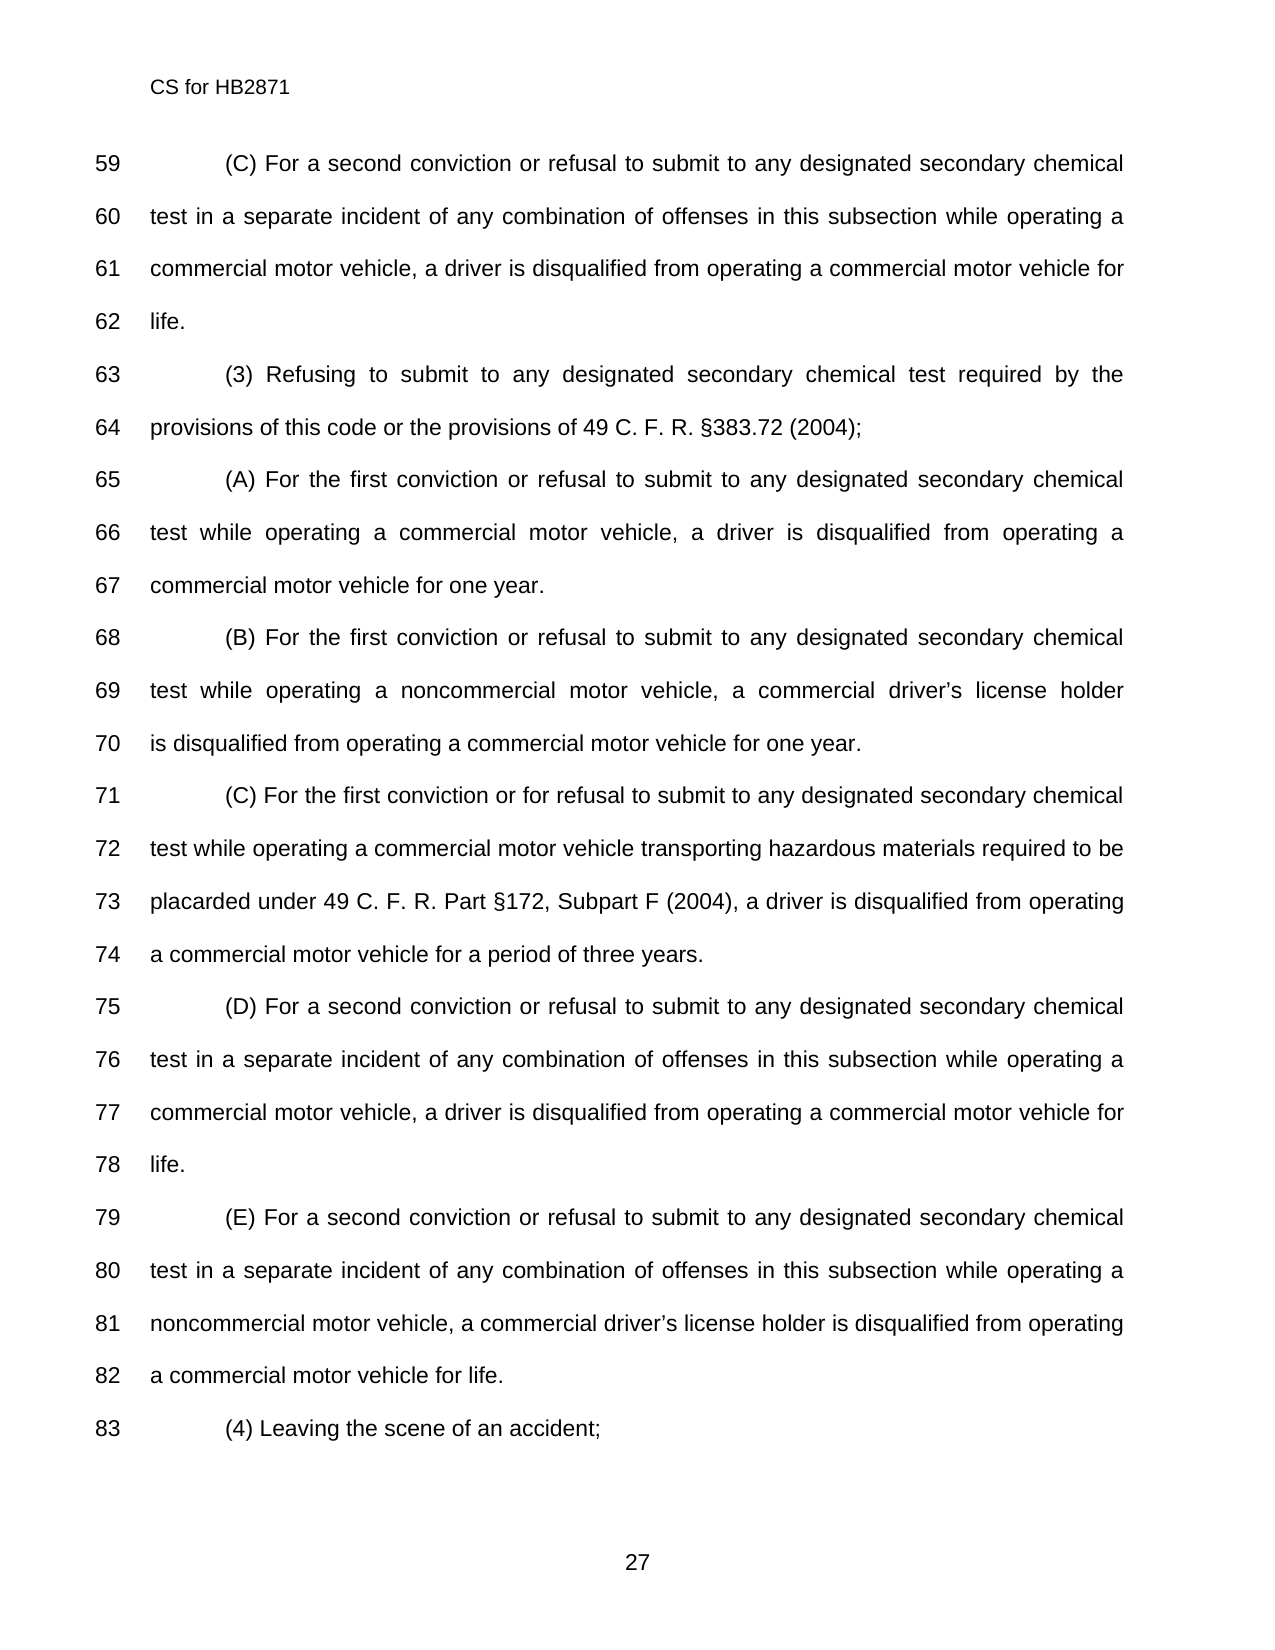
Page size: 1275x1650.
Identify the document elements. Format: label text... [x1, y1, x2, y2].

text (3) Refusing to submit to any designated secondary chemical test required by the provisions of this code or the provisions of 49 C. F. R. §383.72 (2004); [150, 361, 1125, 440]
text (E) For a second conviction or refusal to submit to any designated secondary chemical test in a separate incident of any combination of offenses in this subsection while operating a noncommercial motor vehicle, a commercial driver’s license holder is disqualified from operating a commercial motor vehicle for life. [150, 1204, 1125, 1389]
text (A) For the first conviction or refusal to submit to any designated secondary chemical test while operating a commercial motor vehicle, a driver is disqualified from operating a commercial motor vehicle for one year. [150, 466, 1125, 598]
text (4) Leaving the scene of an accident; [150, 1415, 1125, 1441]
text (C) For the first conviction or for refusal to submit to any designated secondary chemical test while operating a commercial motor vehicle transporting hazardous materials required to be placarded under 49 C. F. R. Part §172, Subpart F (2004), a driver is disqualified from operating a commercial motor vehicle for a period of three years. [150, 782, 1125, 967]
text (B) For the first conviction or refusal to submit to any designated secondary chemical test while operating a noncommercial motor vehicle, a commercial driver’s license holder is disqualified from operating a commercial motor vehicle for one year. [150, 624, 1125, 756]
text (D) For a second conviction or refusal to submit to any designated secondary chemical test in a separate incident of any combination of offenses in this subsection while operating a commercial motor vehicle, a driver is disqualified from operating a commercial motor vehicle for life. [150, 993, 1125, 1178]
text (C) For a second conviction or refusal to submit to any designated secondary chemical test in a separate incident of any combination of offenses in this subsection while operating a commercial motor vehicle, a driver is disqualified from operating a commercial motor vehicle for life. [150, 150, 1125, 334]
